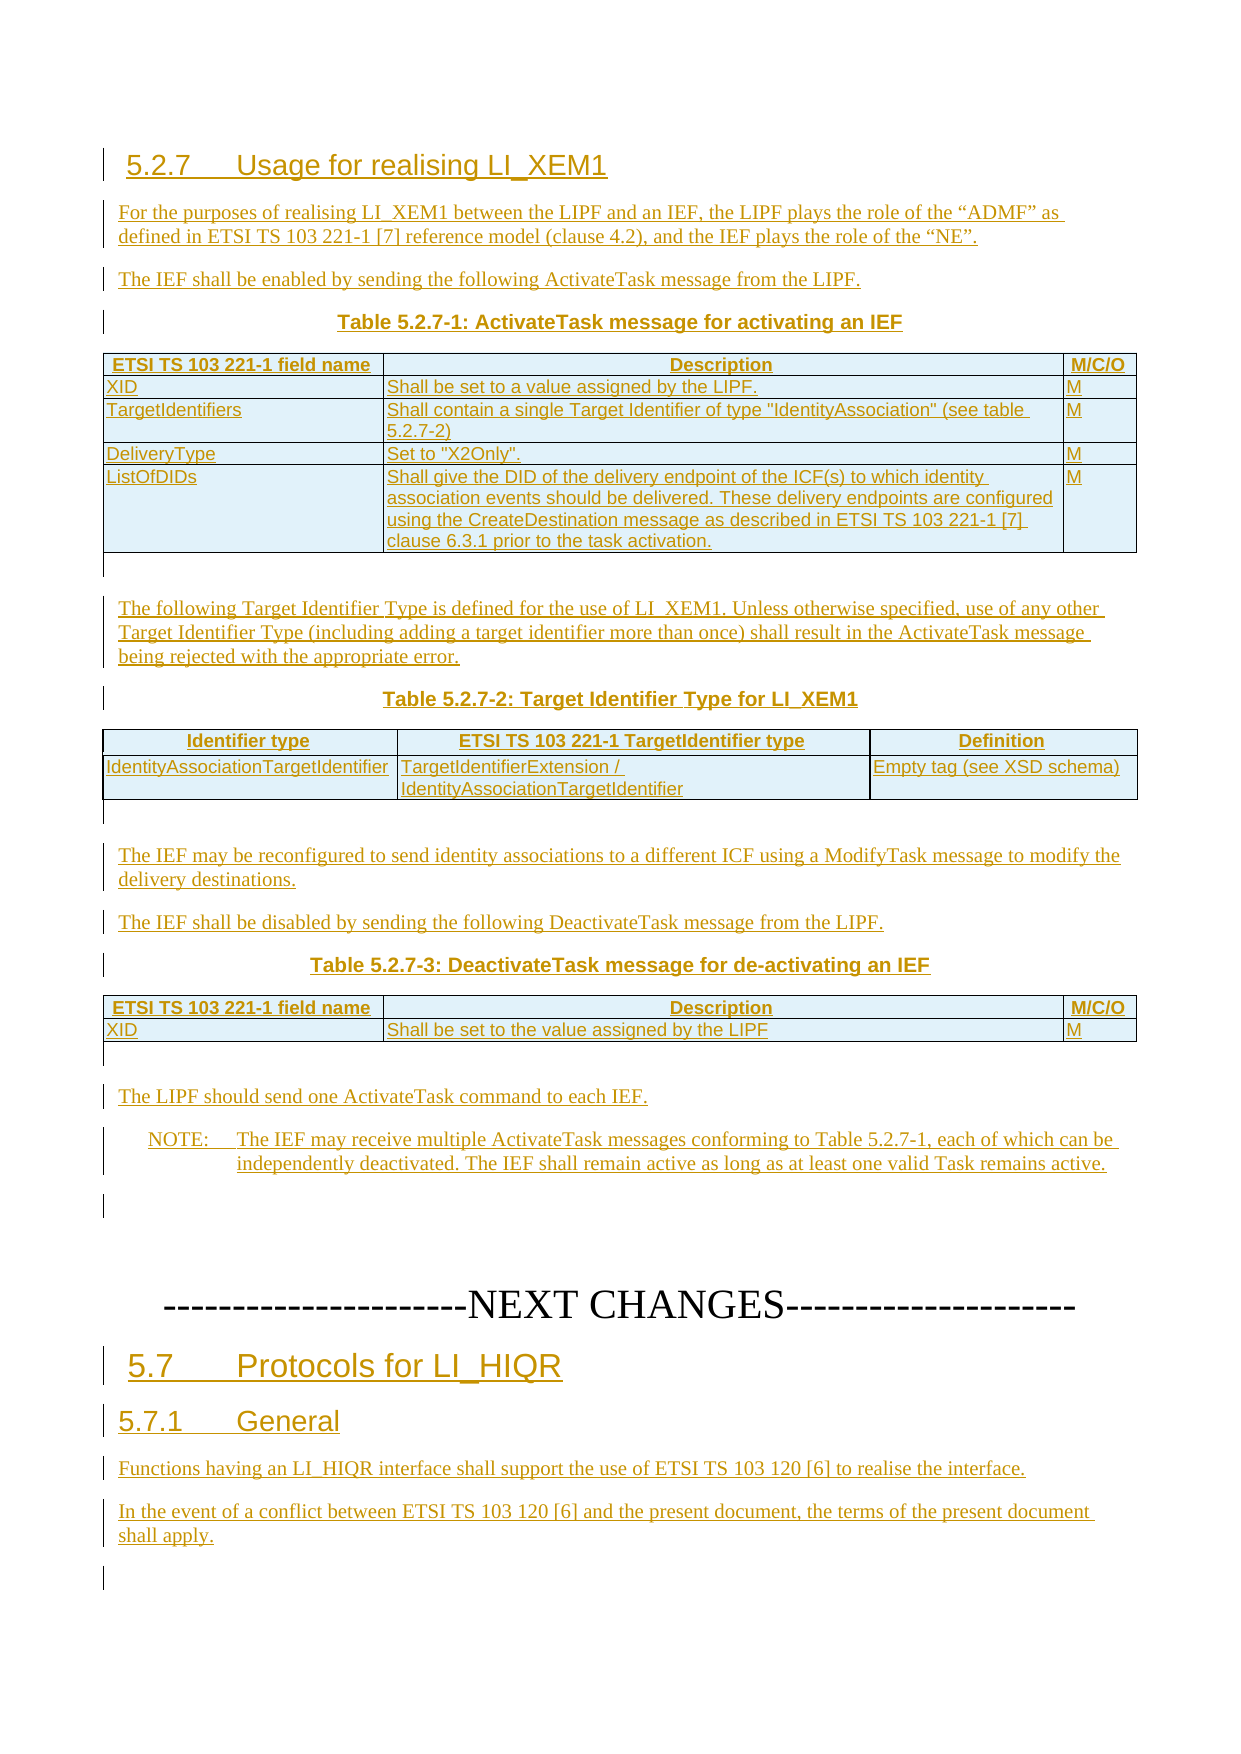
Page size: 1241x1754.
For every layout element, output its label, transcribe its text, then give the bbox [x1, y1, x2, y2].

text ----------------------NEXT CHANGES--------------------- [118, 1280, 1122, 1328]
